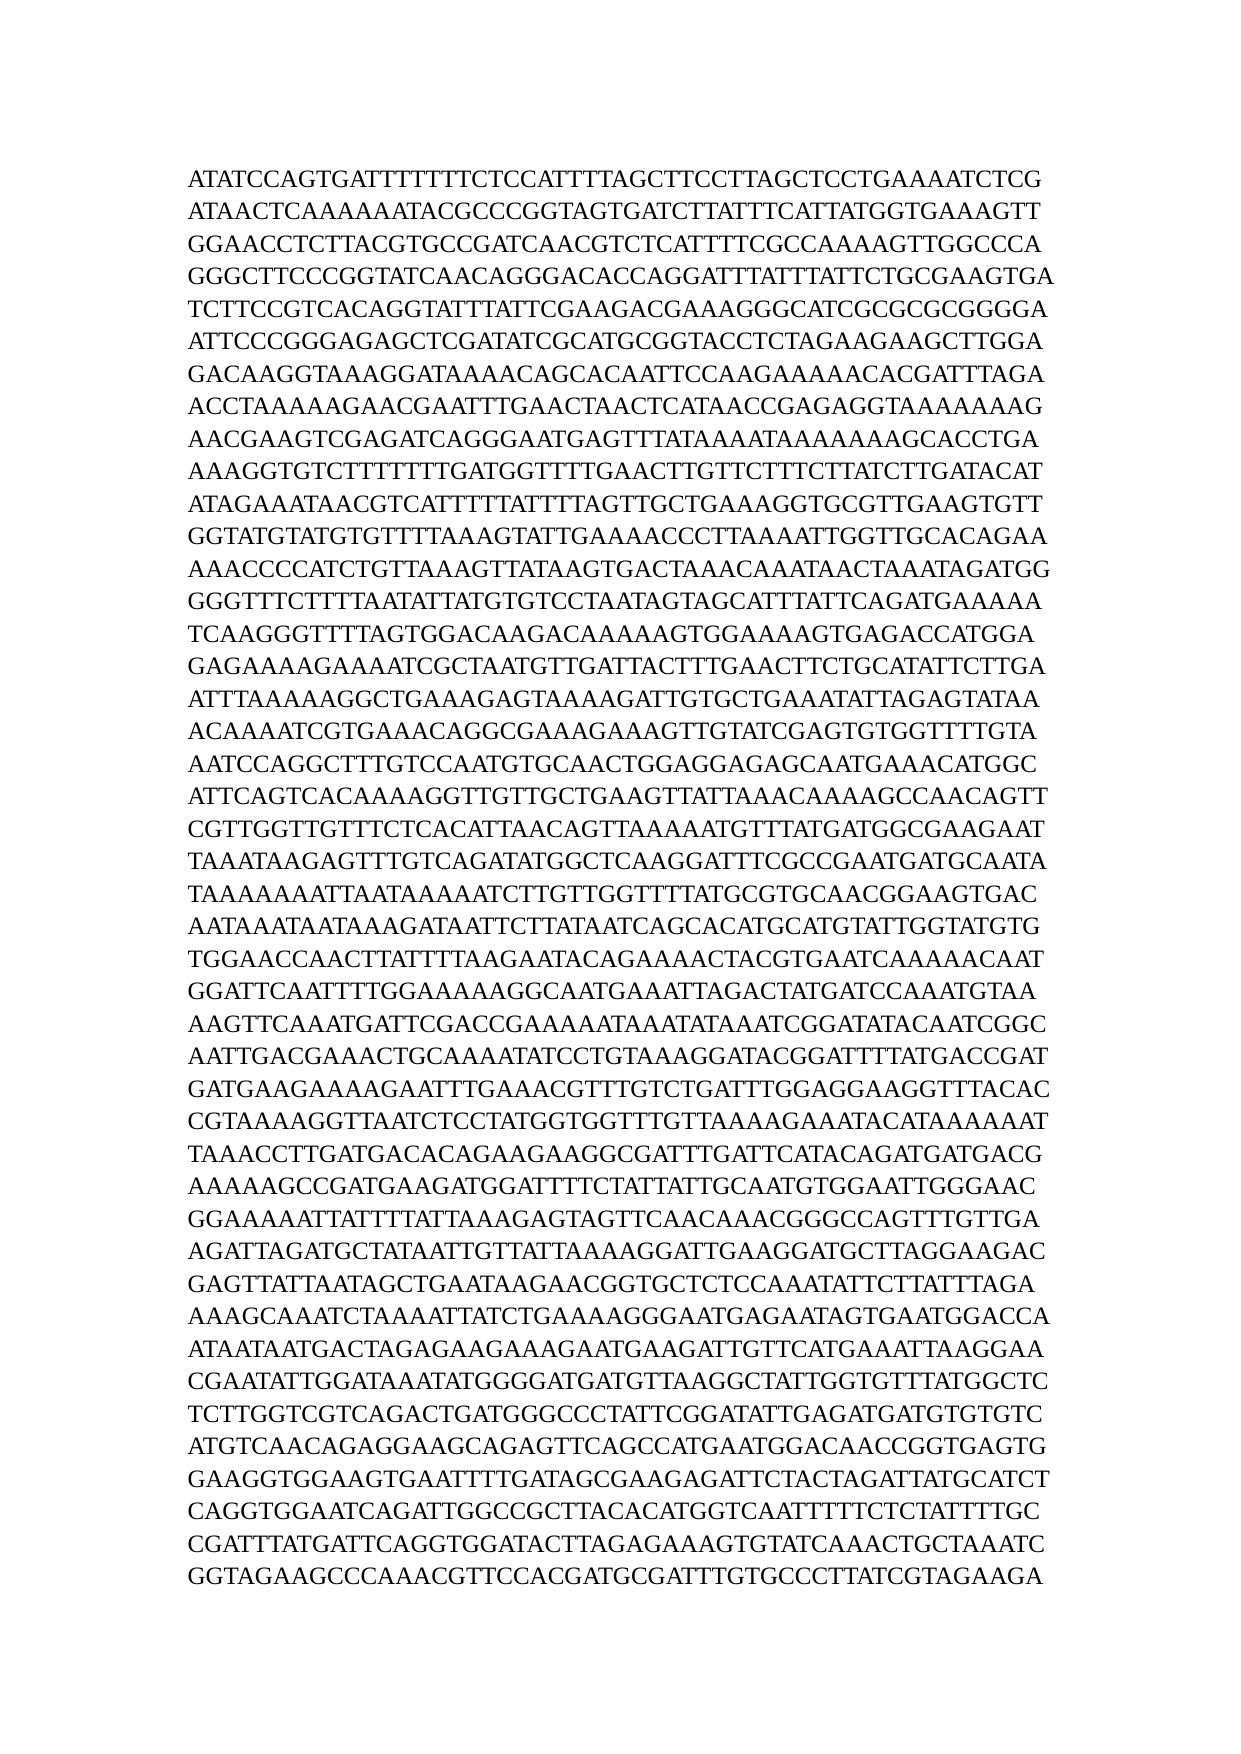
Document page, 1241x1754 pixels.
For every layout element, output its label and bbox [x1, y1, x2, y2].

text [187, 162, 1053, 1592]
